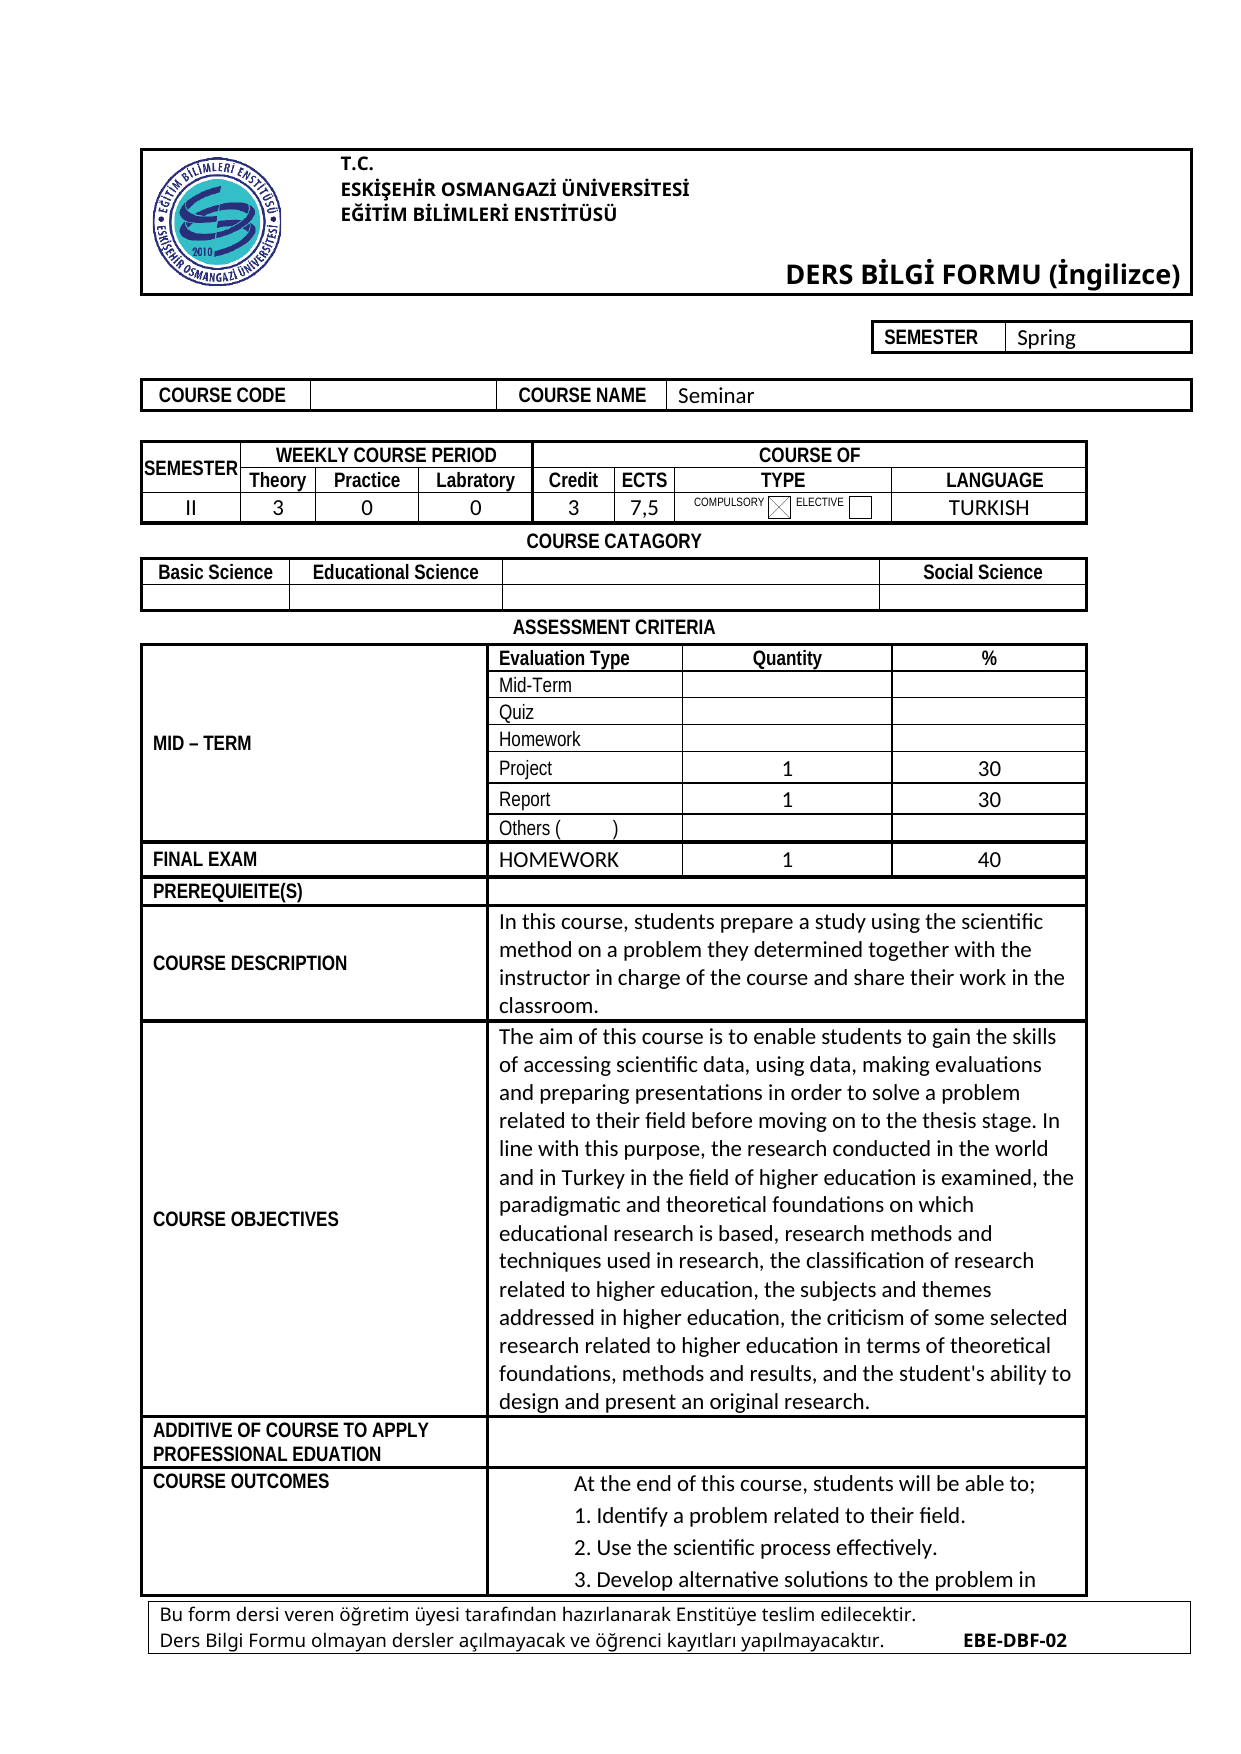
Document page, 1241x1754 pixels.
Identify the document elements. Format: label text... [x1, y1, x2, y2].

table_cell [503, 560, 879, 584]
table_cell PREREQUIEITE(S) [143, 879, 486, 904]
table_cell 30 [893, 784, 1085, 813]
table_header SEMESTER [143, 443, 240, 492]
table_header COURSE NAME [497, 381, 666, 409]
table_cell Educational Science [290, 560, 502, 584]
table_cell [489, 1469, 1085, 1593]
table_cell [489, 1418, 1085, 1466]
table_cell ASSESSMENT CRITERIA [142, 612, 1087, 643]
table_cell [683, 725, 891, 751]
table_cell Evaluation Type [489, 646, 682, 670]
table_cell [683, 815, 891, 840]
table_cell 1 [683, 784, 891, 813]
table_cell ECTS [615, 468, 674, 492]
table_cell 40 [893, 844, 1085, 875]
table_cell [893, 698, 1085, 724]
table_header Seminar [667, 381, 1190, 409]
table_header Spring [1006, 323, 1190, 351]
table_cell HOMEWORK [489, 844, 682, 875]
table_cell 7,5 [615, 493, 674, 521]
table_header COURSE OF [534, 443, 1085, 467]
table_cell [683, 698, 891, 724]
table_cell Mid-Term [489, 672, 682, 697]
table_cell [290, 585, 502, 609]
table_cell COURSE OBJECTIVES [143, 1023, 486, 1415]
table_cell ADDITIVE OF COURSE TO APPLY PROFESSIONAL EDUATION [143, 1418, 486, 1466]
table_cell Labratory [419, 468, 531, 492]
table_cell % [893, 646, 1085, 670]
table_cell 30 [893, 752, 1085, 782]
table_cell [683, 672, 891, 697]
table_cell Credit [534, 468, 614, 492]
table_cell 0 [419, 493, 531, 521]
table_cell MID – TERM [143, 646, 486, 840]
table_cell [893, 725, 1085, 751]
table_cell Theory [241, 468, 315, 492]
table_cell Others ( ) [489, 815, 682, 840]
table_header COURSE CODE [143, 381, 310, 409]
table_header WEEKLY COURSE PERIOD [241, 443, 531, 467]
table_cell 0 [316, 493, 418, 521]
table_cell COURSE DESCRIPTION [143, 907, 486, 1019]
table_cell [893, 815, 1085, 840]
table_cell In this course, students prepare a study using the scientific method on a problem they determined together with the instructor in charge of the course and share their work in the classroom. [489, 907, 1085, 1019]
table_cell 3 [241, 493, 315, 521]
table_cell COURSE OUTCOMES [143, 1469, 486, 1593]
table_cell 1 [683, 844, 891, 875]
table_cell Report [489, 784, 682, 813]
table_header T.C. ESKİŞEHİR OSMANGAZİ ÜNİVERSİTESİ EĞİTİM BİLİMLERİ ENSTİTÜSÜ DERS BİLGİ FORMU (İngilizce) [329, 151, 1190, 293]
table_cell [143, 585, 289, 609]
table_cell 1 [683, 752, 891, 782]
table_cell Practice [316, 468, 418, 492]
table_cell COMPULSORY ELECTIVE [675, 493, 891, 521]
table_cell TYPE [675, 468, 891, 492]
table_cell LANGUAGE [892, 468, 1085, 492]
table_cell 3 [534, 493, 614, 521]
table_cell Homework [489, 725, 682, 751]
table_cell Basic Science [143, 560, 289, 584]
table_cell The aim of this course is to enable students to gain the skills of accessing scientific data, using data, making evaluations and preparing presentations in order to solve a problem related to their field before moving on to the thesis stage. In line with this purpose, the research conducted in the world and in Turkey in the field of higher education is examined, the paradigmatic and theoretical foundations on which educational research is based, research methods and techniques used in research, the classification of research related to higher education, the subjects and themes addressed in higher education, the criticism of some selected research related to higher education in terms of theoretical foundations, methods and results, and the student's ability to design and present an original research. [489, 1023, 1085, 1415]
table_cell Social Science [880, 560, 1085, 584]
table_header SEMESTER [874, 323, 1005, 351]
table_cell II [143, 493, 240, 521]
table_cell Project [489, 752, 682, 782]
table_header [143, 151, 329, 293]
table_cell COURSE CATAGORY [142, 525, 1087, 557]
table_cell Quiz [489, 698, 682, 724]
table_cell [893, 672, 1085, 697]
table_cell [880, 585, 1085, 609]
picture [152, 157, 282, 286]
table_cell [503, 585, 879, 609]
table_cell FINAL EXAM [143, 844, 486, 875]
table_cell Quantity [683, 646, 891, 670]
table_cell [489, 879, 1085, 904]
table_cell TURKISH [892, 493, 1085, 521]
table_header [311, 381, 496, 409]
